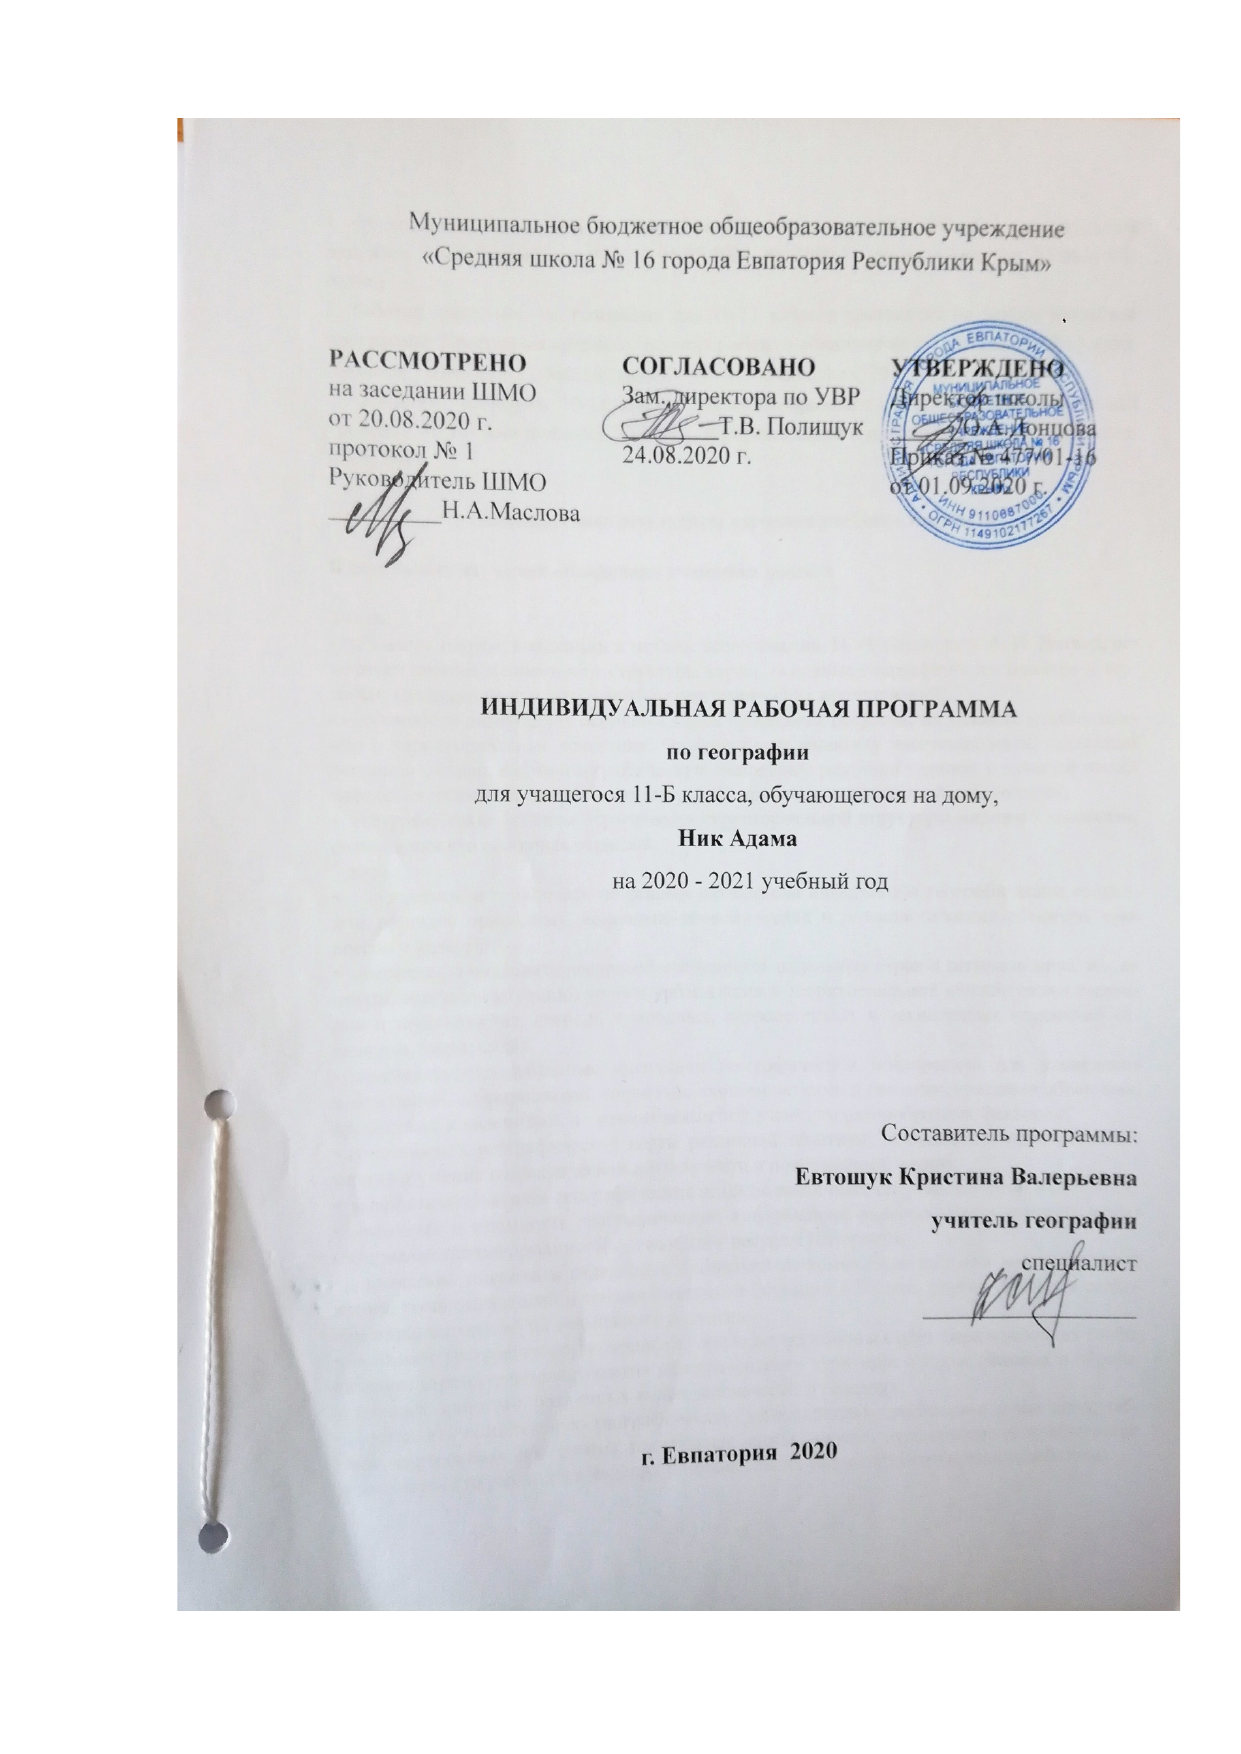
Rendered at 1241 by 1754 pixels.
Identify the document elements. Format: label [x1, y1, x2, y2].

picture [177, 118, 1181, 1611]
